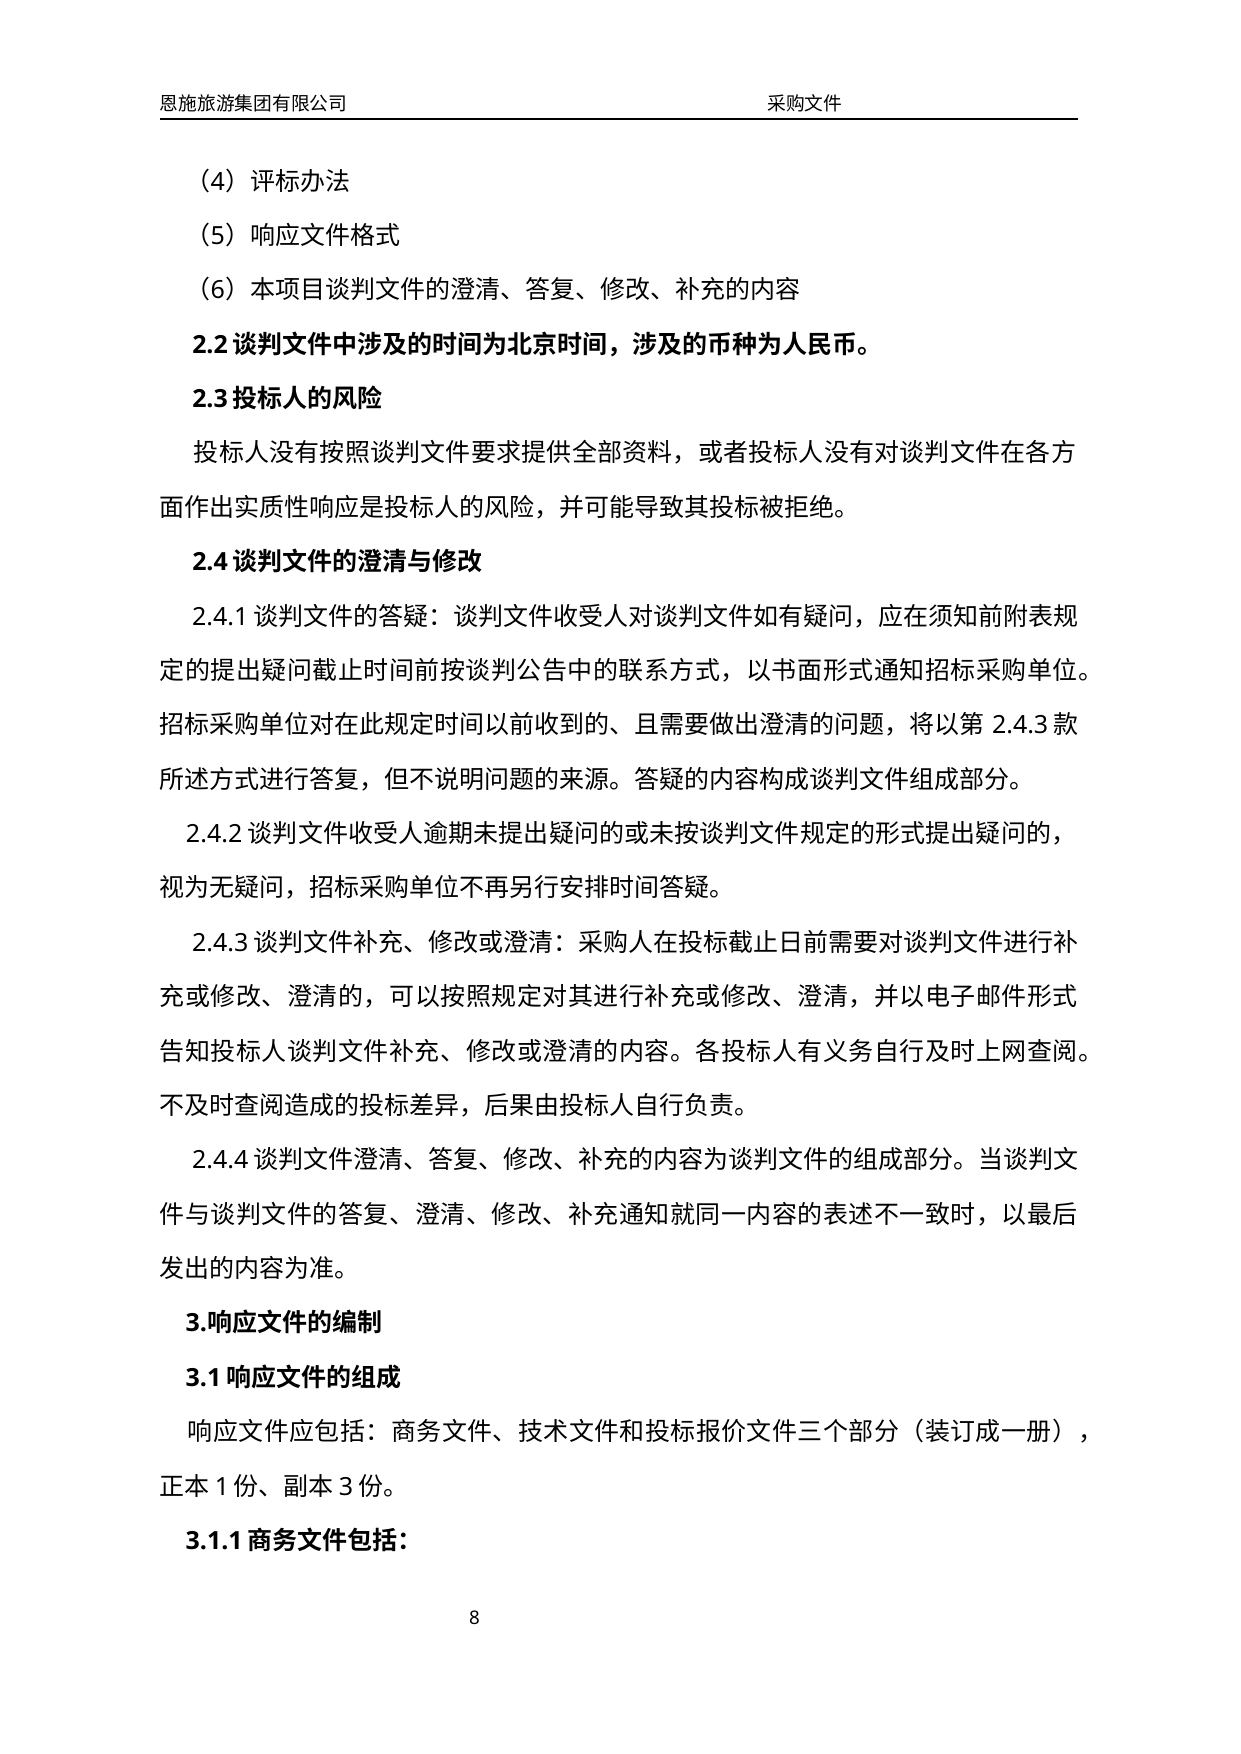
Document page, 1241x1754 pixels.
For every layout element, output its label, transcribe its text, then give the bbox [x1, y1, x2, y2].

text 2.4谈判文件的澄清与修改 [159, 542, 1078, 578]
text 3.1响应文件的组成 [159, 1357, 1078, 1393]
text 投标人没有按照谈判文件要求提供全部资料，或者投标人没有对谈判文件在各方面作出实质性响应是投标人的风险，并可能导致其投标被拒绝。 [159, 433, 1078, 523]
text 2.4.2谈判文件收受人逾期未提出疑问的或未按谈判文件规定的形式提出疑问的，视为无疑问，招标采购单位不再另行安排时间答疑。 [159, 813, 1078, 904]
text 3.1.1商务文件包括： [159, 1520, 1078, 1557]
text （6）本项目谈判文件的澄清、答复、修改、补充的内容 [159, 270, 1078, 306]
text 3.响应文件的编制 [159, 1303, 1078, 1339]
text 2.3投标人的风险 [159, 378, 1078, 415]
text 2.4.4谈判文件澄清、答复、修改、补充的内容为谈判文件的组成部分。当谈判文件与谈判文件的答复、澄清、修改、补充通知就同一内容的表述不一致时，以最后发出的内容为准。 [159, 1140, 1078, 1285]
text 2.4.3谈判文件补充、修改或澄清：采购人在投标截止日前需要对谈判文件进行补充或修改、澄清的，可以按照规定对其进行补充或修改、澄清，并以电子邮件形式告知投标人谈判文件补充、修改或澄清的内容。各投标人有义务自行及时上网查阅。不及时查阅造成的投标差异，后果由投标人自行负责。 [159, 922, 1078, 1122]
text 2.2谈判文件中涉及的时间为北京时间，涉及的币种为人民币。 [159, 324, 1078, 360]
text （4）评标办法 [159, 161, 1078, 197]
text 2.4.1谈判文件的答疑：谈判文件收受人对谈判文件如有疑问，应在须知前附表规定的提出疑问截止时间前按谈判公告中的联系方式，以书面形式通知招标采购单位。招标采购单位对在此规定时间以前收到的、且需要做出澄清的问题，将以第2.4.3款所述方式进行答复，但不说明问题的来源。答疑的内容构成谈判文件组成部分。 [159, 596, 1078, 795]
text （5）响应文件格式 [159, 215, 1078, 252]
text 响应文件应包括：商务文件、技术文件和投标报价文件三个部分（装订成一册），正本1份、副本3份。 [159, 1412, 1078, 1502]
